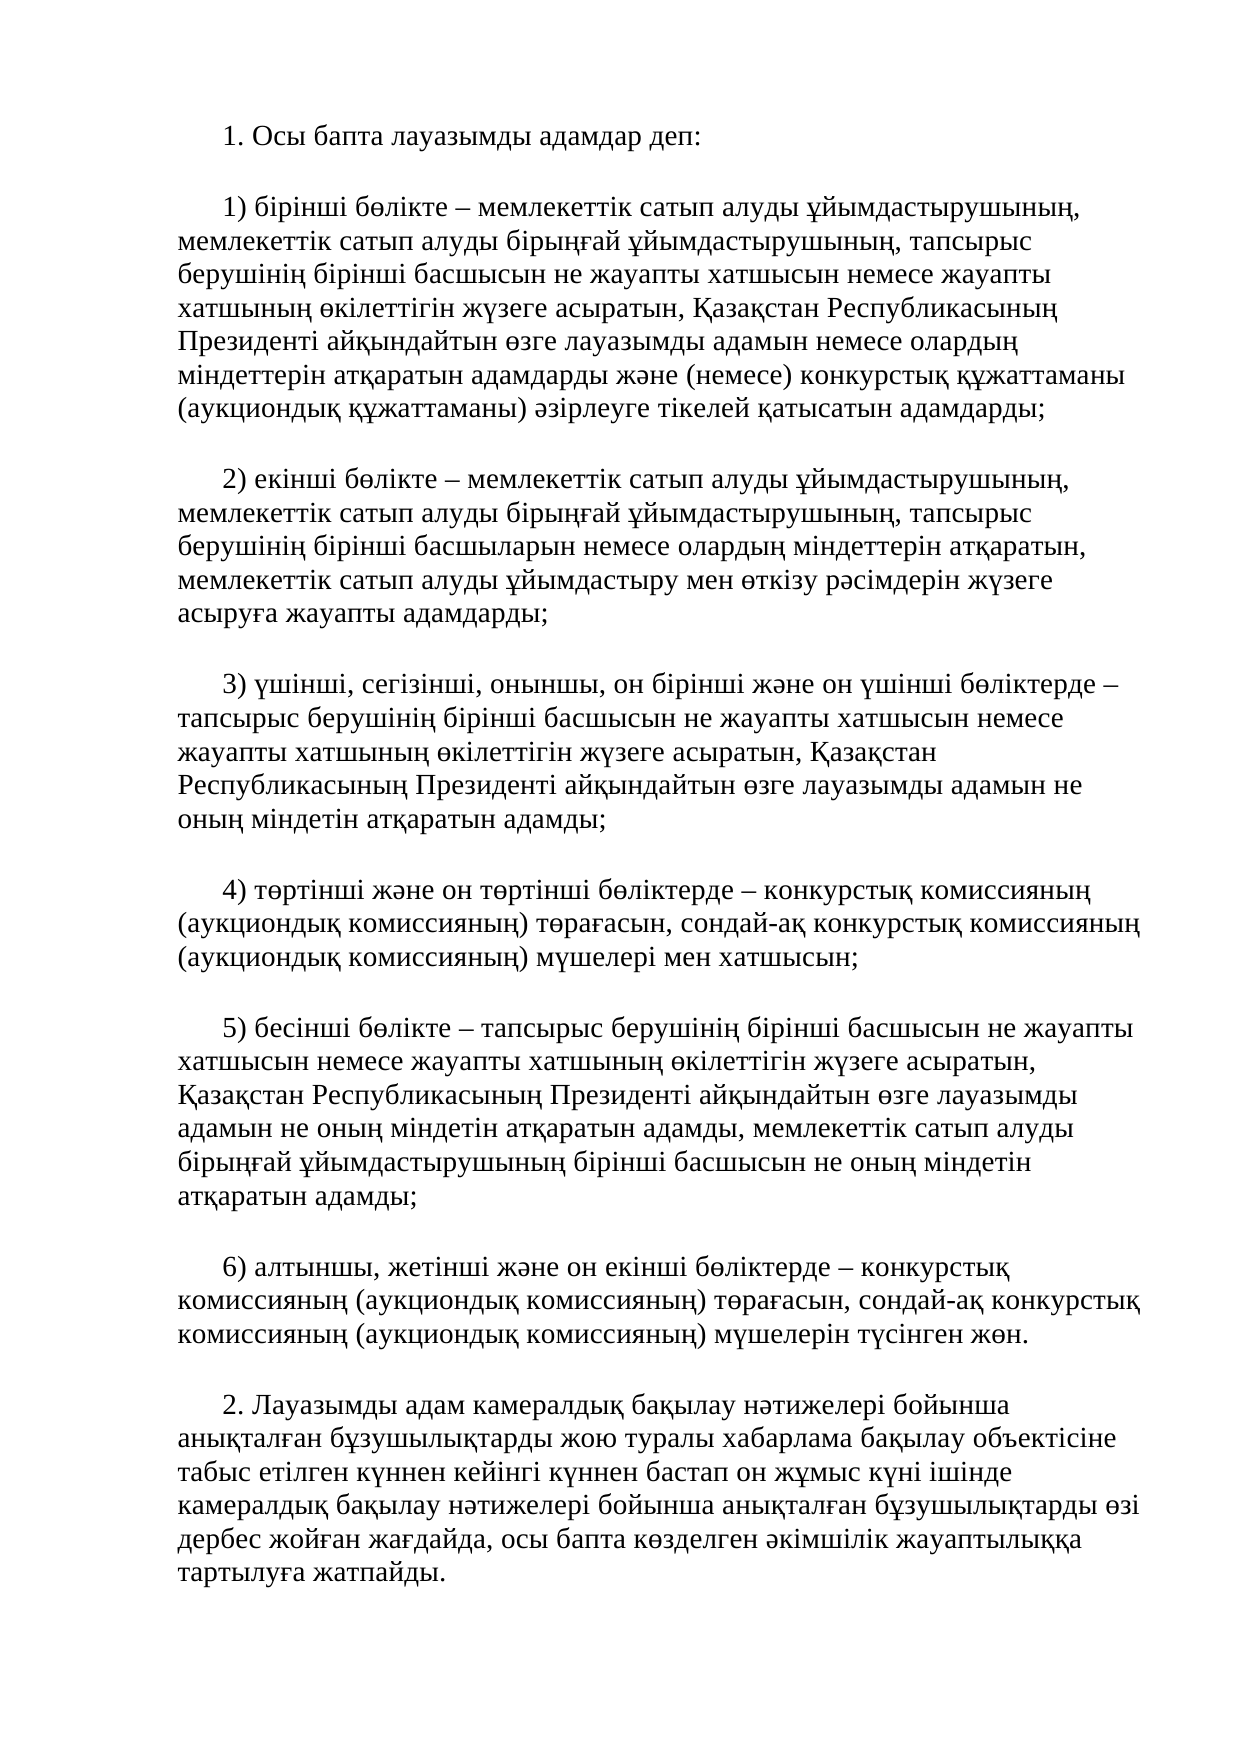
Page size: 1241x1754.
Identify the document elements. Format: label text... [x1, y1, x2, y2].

text 4) төртінші және он төртінші бөліктерде – конкурстық комиссияның (аукциондық комиссияның) төрағасын, сондай-ақ конкурстық комиссияның (аукциондық комиссияның) мүшелері мен хатшысын; [177, 872, 1152, 972]
text 2) екінші бөлікте – мемлекеттік сатып алуды ұйымдастырушының, мемлекеттiк сатып алуды бірыңғай ұйымдастырушының, тапсырыс берушінің бірінші басшыларын немесе олардың міндеттерін атқаратын, мемлекеттік сатып алуды ұйымдастыру мен өткізу рәсімдерін жүзеге асыруға жауапты адамдарды; [177, 461, 1152, 629]
text 3) үшінші, сегізінші, оныншы, он бірінші және он үшінші бөліктерде – тапсырыс берушiнiң бiрiншi басшысын не жауапты хатшысын немесе жауапты хатшының өкiлеттiгiн жүзеге асыратын, Қазақстан Республикасының Президентi айқындайтын өзге лауазымды адамын не оның мiндетiн атқаратын адамды; [177, 667, 1152, 834]
text 2. Лауазымды адам камералдық бақылау нәтижелері бойынша анықталған бұзушылықтарды жою туралы хабарлама бақылау объектісіне табыс етілген күннен кейінгі күннен бастап он жұмыс күні ішінде камералдық бақылау нәтижелері бойынша анықталған бұзушылықтарды өзі дербес жойған жағдайда, осы бапта көзделген әкімшілік жауаптылыққа тартылуға жатпайды. [177, 1387, 1152, 1588]
text 6) алтыншы, жетінші және он екінші бөлiктерде – конкурстық комиссияның (аукциондық комиссияның) төрағасын, сондай-ақ конкурстық комиссияның (аукциондық комиссияның) мүшелерін түсінген жөн. [177, 1249, 1152, 1349]
text 1) бiрiншi бөлiкте – мемлекеттiк сатып алуды ұйымдастырушының, мемлекеттiк сатып алуды бірыңғай ұйымдастырушының, тапсырыс берушінің бiрiншi басшысын не жауапты хатшысын немесе жауапты хатшының өкiлеттiгiн жүзеге асыратын, Қазақстан Республикасының Президентi айқындайтын өзге лауазымды адамын немесе олардың мiндеттерiн атқаратын адамдарды және (немесе) конкурстық құжаттаманы (аукциондық құжаттаманы) әзiрлеуге тiкелей қатысатын адамдарды; [177, 189, 1152, 424]
text 1. Осы бапта лауазымды адамдар деп: [177, 118, 1152, 152]
text 5) бесінші бөлiкте – тапсырыс берушiнiң бiрiншi басшысын не жауапты хатшысын немесе жауапты хатшының өкiлеттiгiн жүзеге асыратын, Қазақстан Республикасының Президентi айқындайтын өзге лауазымды адамын не оның мiндетiн атқаратын адамды, мемлекеттiк сатып алуды бірыңғай ұйымдастырушының бірінші басшысын не оның мiндетiн атқаратын адамды; [177, 1010, 1152, 1211]
